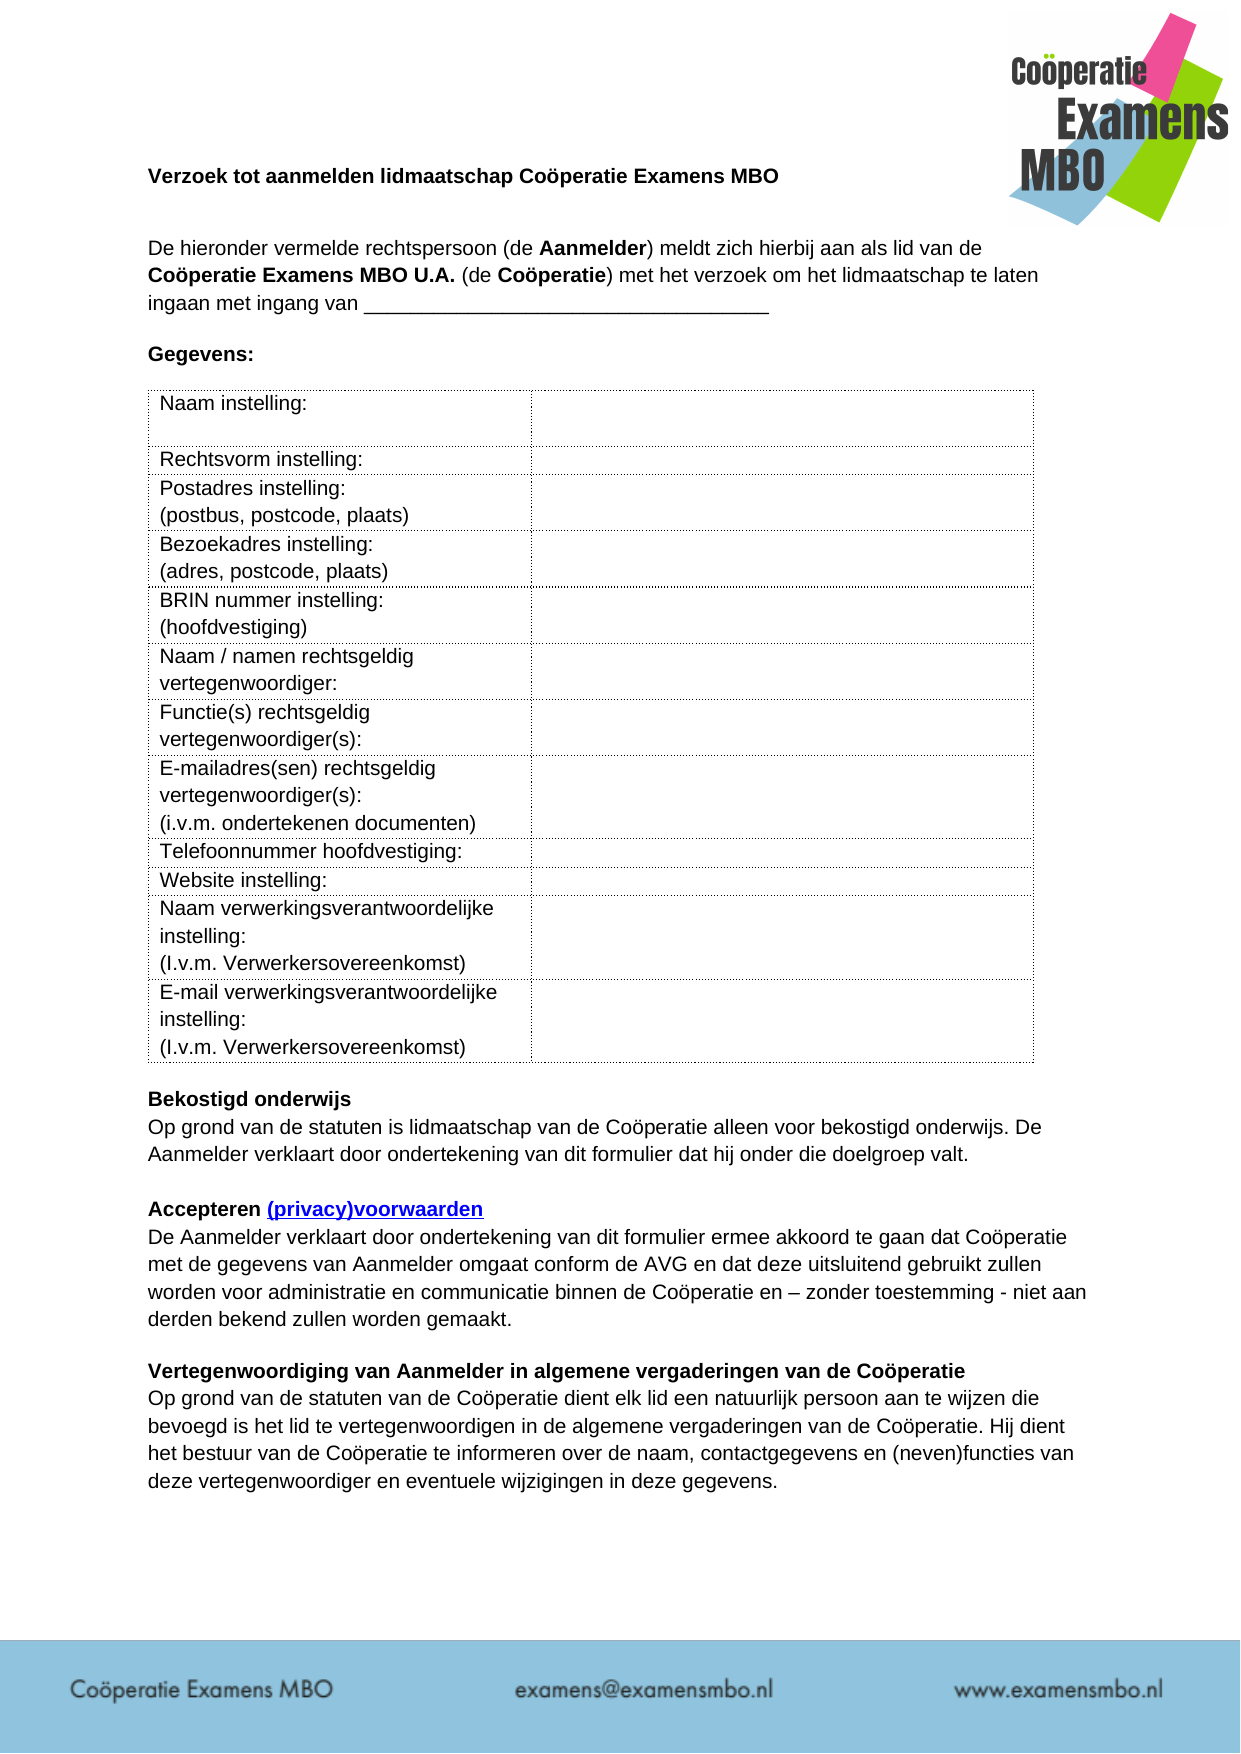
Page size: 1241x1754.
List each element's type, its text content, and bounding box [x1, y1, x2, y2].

table_cell [532, 474, 1033, 530]
table_cell [532, 530, 1033, 586]
table_cell [532, 643, 1033, 698]
table_cell [532, 979, 1033, 1062]
text Op grond van de statuten is lidmaatschap van de Coöperatie alleen voor bekostigd onderwijs. De Aanmelder verklaart door ondertekening van dit formulier dat hij onder die doelgroep valt. [148, 1115, 1093, 1166]
table_cell Functie(s) rechtsgeldig vertegenwoordiger(s): [148, 699, 532, 754]
table_cell Naam / namen rechtsgeldig vertegenwoordiger: [148, 643, 532, 698]
text Gegevens: [148, 342, 1093, 366]
text De Aanmelder verklaart door ondertekening van dit formulier ermee akkoord te gaan dat Coöperatie met de gegevens van Aanmelder omgaat conform de AVG en dat deze uitsluitend gebruikt zullen worden voor administratie en communicatie binnen de Coöperatie en – zonder toestemming - niet aan derden bekend zullen worden gemaakt. [148, 1225, 1093, 1331]
table_cell [532, 699, 1033, 754]
table_cell [532, 838, 1033, 867]
table_cell Postadres instelling: (postbus, postcode, plaats) [148, 474, 532, 530]
table_cell Naam verwerkingsverantwoordelijke instelling: (I.v.m. Verwerkersovereenkomst) [148, 895, 532, 979]
table_cell [532, 867, 1033, 895]
table_header [532, 390, 1033, 446]
text Op grond van de statuten van de Coöperatie dient elk lid een natuurlijk persoon aan te wijzen die bevoegd is het lid te vertegenwoordigen in de algemene vergaderingen van de Coöperatie. Hij dient het bestuur van de Coöperatie te informeren over de naam, contactgegevens en (neven)functies van deze vertegenwoordiger en eventuele wijzigingen in deze gegevens. [148, 1386, 1093, 1493]
table_cell BRIN nummer instelling: (hoofdvestiging) [148, 586, 532, 642]
text De hieronder vermelde rechtspersoon (de Aanmelder) meldt zich hierbij aan als lid van de Coöperatie Examens MBO U.A. (de Coöperatie) met het verzoek om het lidmaatschap te laten ingaan met ingang van ___________________________________ [148, 235, 1093, 314]
table_cell [532, 895, 1033, 979]
text Verzoek tot aanmelden lidmaatschap Coöperatie Examens MBO [148, 163, 1093, 187]
picture [1008, 10, 1229, 226]
text Accepteren (privacy)voorwaarden [148, 1197, 1093, 1221]
table_cell Rechtsvorm instelling: [148, 446, 532, 474]
table_cell Bezoekadres instelling: (adres, postcode, plaats) [148, 530, 532, 586]
text Bekostigd onderwijs [148, 1087, 1093, 1111]
table_cell [532, 446, 1033, 474]
table_header Naam instelling: [148, 390, 532, 446]
table_cell [532, 586, 1033, 642]
table_cell E-mail verwerkingsverantwoordelijke instelling: (I.v.m. Verwerkersovereenkomst) [148, 979, 532, 1062]
table_cell Website instelling: [148, 867, 532, 895]
table_cell Telefoonnummer hoofdvestiging: [148, 838, 532, 867]
text Vertegenwoordiging van Aanmelder in algemene vergaderingen van de Coöperatie [148, 1359, 1093, 1383]
table_cell E-mailadres(sen) rechtsgeldig vertegenwoordiger(s): (i.v.m. ondertekenen documenten) [148, 755, 532, 838]
table_cell [532, 755, 1033, 838]
